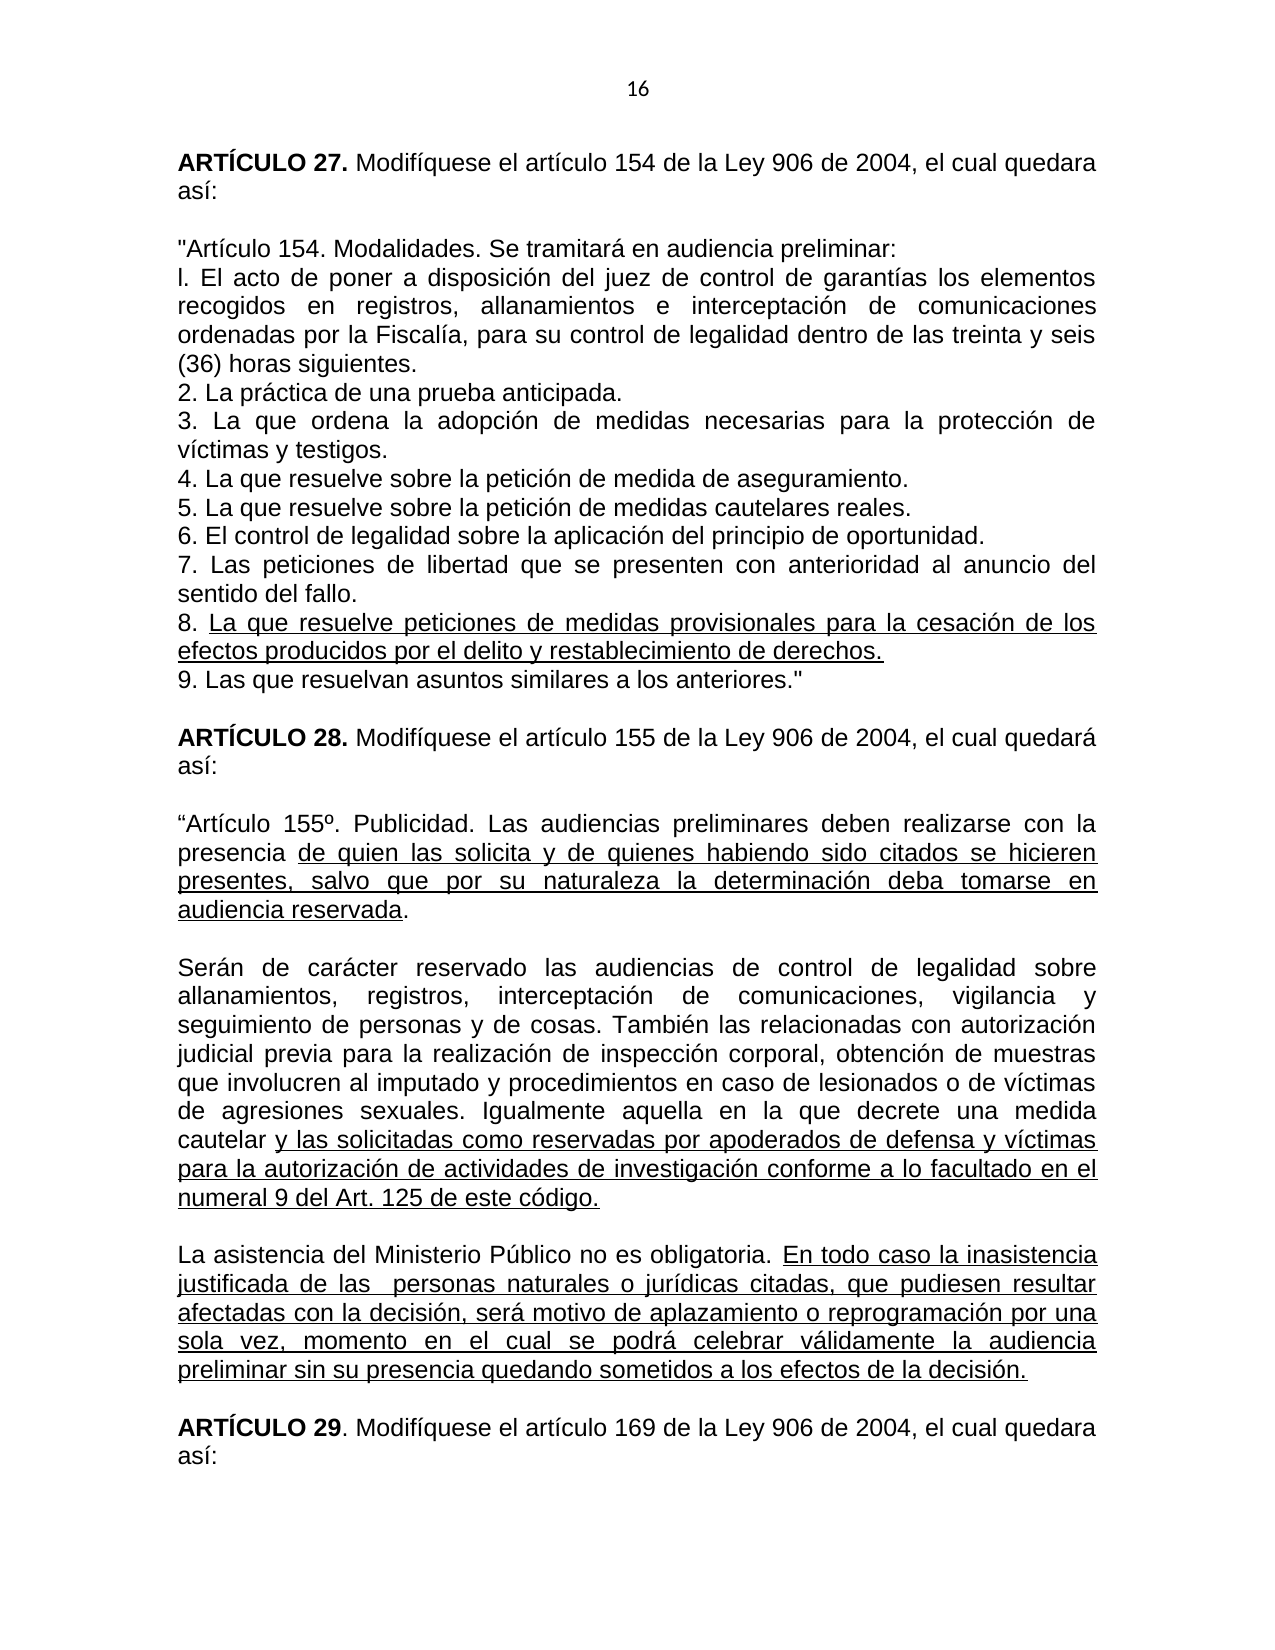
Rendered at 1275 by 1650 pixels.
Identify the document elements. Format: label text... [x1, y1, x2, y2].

text 4. La que resuelve sobre la petición de medida de aseguramiento. [177, 464, 1098, 493]
text ARTÍCULO 27. Modifíquese el artículo 154 de la Ley 906 de 2004, el cual quedara así: [177, 148, 1098, 205]
text La asistencia del Ministerio Público no es obligatoria. En todo caso la inasistencia justificada de las personas naturales o jurídicas citadas, que pudiesen resultar afectadas con la decisión, será motivo de aplazamiento o reprogramación por una sola vez, momento en el cual se podrá celebrar válidamente la audiencia preliminar sin su presencia quedando sometidos a los efectos de la decisión. [177, 1240, 1098, 1323]
text 9. Las que resuelvan asuntos similares a los anteriores." [177, 665, 1098, 694]
text 7. Las peticiones de libertad que se presenten con anterioridad al anuncio del sentido del fallo. [177, 550, 1098, 608]
text La asistencia del Ministerio Público no es obligatoria. En todo caso la inasistencia justificada de las personas naturales o jurídicas citadas, que pudiesen resultar afectadas con la decisión, será motivo de aplazamiento o reprogramación por una sola vez, momento en el cual se podrá celebrar válidamente la audiencia preliminar sin su presencia quedando sometidos a los efectos de la decisión. [177, 1324, 1098, 1384]
text 3. La que ordena la adopción de medidas necesarias para la protección de víctimas y testigos. [177, 406, 1098, 464]
text 2. La práctica de una prueba anticipada. [177, 378, 1098, 406]
text “Artículo 155º. Publicidad. Las audiencias preliminares deben realizarse con la presencia de quien las solicita y de quienes habiendo sido citados se hicieren presentes, salvo que por su naturaleza la determinación deba tomarse en audiencia reservada. [177, 892, 1098, 924]
text 8. La que resuelve peticiones de medidas provisionales para la cesación de los efectos producidos por el delito y restablecimiento de derechos. [177, 608, 1098, 665]
text 5. La que resuelve sobre la petición de medidas cautelares reales. [177, 493, 1098, 521]
text 6. El control de legalidad sobre la aplicación del principio de oportunidad. [177, 521, 1098, 550]
text "Artículo 154. Modalidades. Se tramitará en audiencia preliminar: [177, 234, 1098, 263]
text ARTÍCULO 28. Modifíquese el artículo 155 de la Ley 906 de 2004, el cual quedará así: [177, 723, 1098, 780]
text Serán de carácter reservado las audiencias de control de legalidad sobre allanamientos, registros, interceptación de comunicaciones, vigilancia y seguimiento de personas y de cosas. También las relacionadas con autorización judicial previa para la realización de inspección corporal, obtención de muestras que involucren al imputado y procedimientos en caso de lesionados o de víctimas de agresiones sexuales. Igualmente aquella en la que decrete una medida cautelar y las solicitadas como reservadas por apoderados de defensa y víctimas para la autorización de actividades de investigación conforme a lo facultado en el numeral 9 del Art. 125 de este código. [177, 953, 1098, 1179]
text ARTÍCULO 29. Modifíquese el artículo 169 de la Ley 906 de 2004, el cual quedara así: [177, 1413, 1098, 1470]
text l. El acto de poner a disposición del juez de control de garantías los elementos recogidos en registros, allanamientos e interceptación de comunicaciones ordenadas por la Fiscalía, para su control de legalidad dentro de las treinta y seis (36) horas siguientes. [177, 263, 1098, 378]
text “Artículo 155º. Publicidad. Las audiencias preliminares deben realizarse con la presencia de quien las solicita y de quienes habiendo sido citados se hicieren presentes, salvo que por su naturaleza la determinación deba tomarse en audiencia reservada. [177, 809, 1098, 891]
